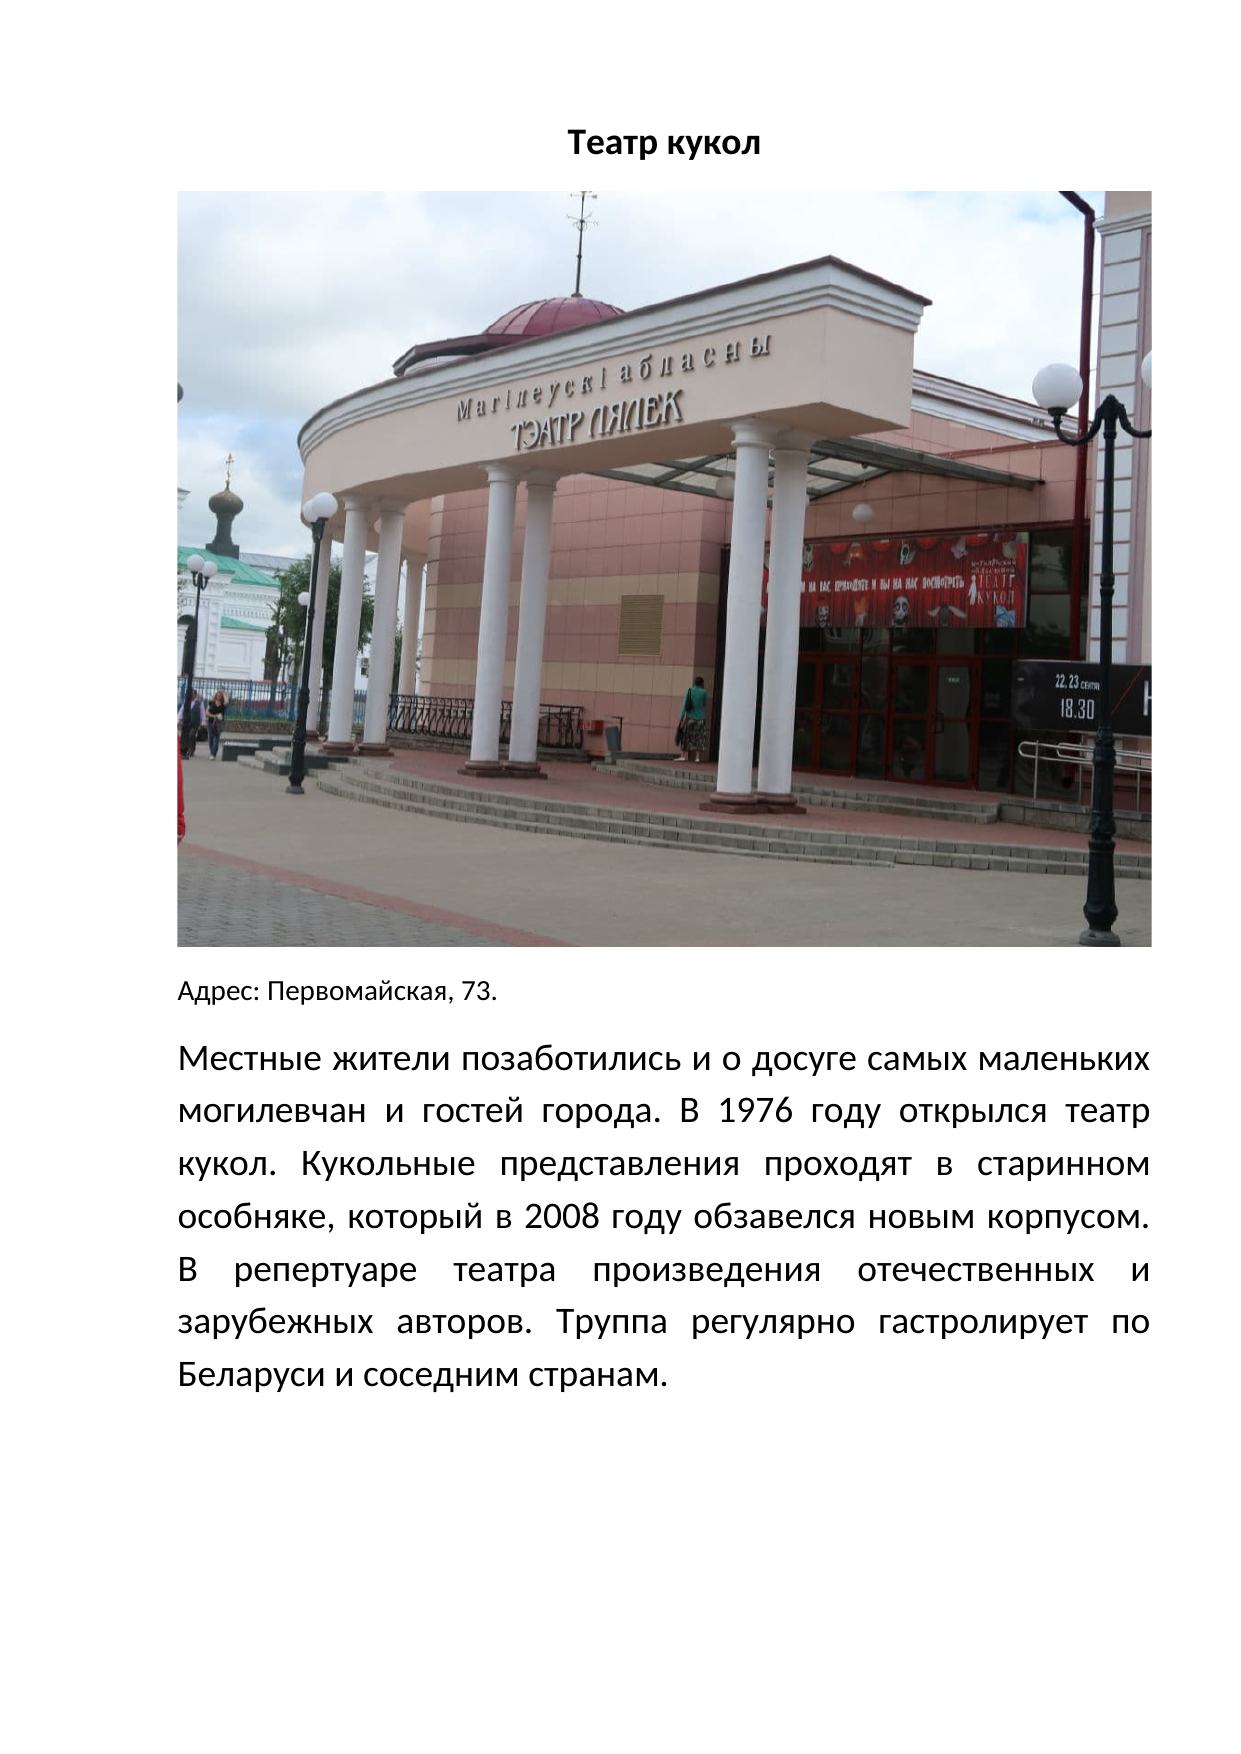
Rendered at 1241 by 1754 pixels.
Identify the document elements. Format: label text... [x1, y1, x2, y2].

picture [177, 191, 1152, 947]
text Театр кукол [177, 118, 1152, 164]
text Адрес: Первомайская, 73. [177, 972, 1152, 1008]
text Местные жители позаботились и о досуге самых маленьких могилевчан и гостей города. В 1976 году открылся театр кукол. Кукольные представления проходят в старинном особняке, который в 2008 году обзавелся новым корпусом. В репертуаре театра произведения отечественных и зарубежных авторов. Труппа регулярно гастролирует по Беларуси и соседним странам. [177, 1034, 1152, 1396]
